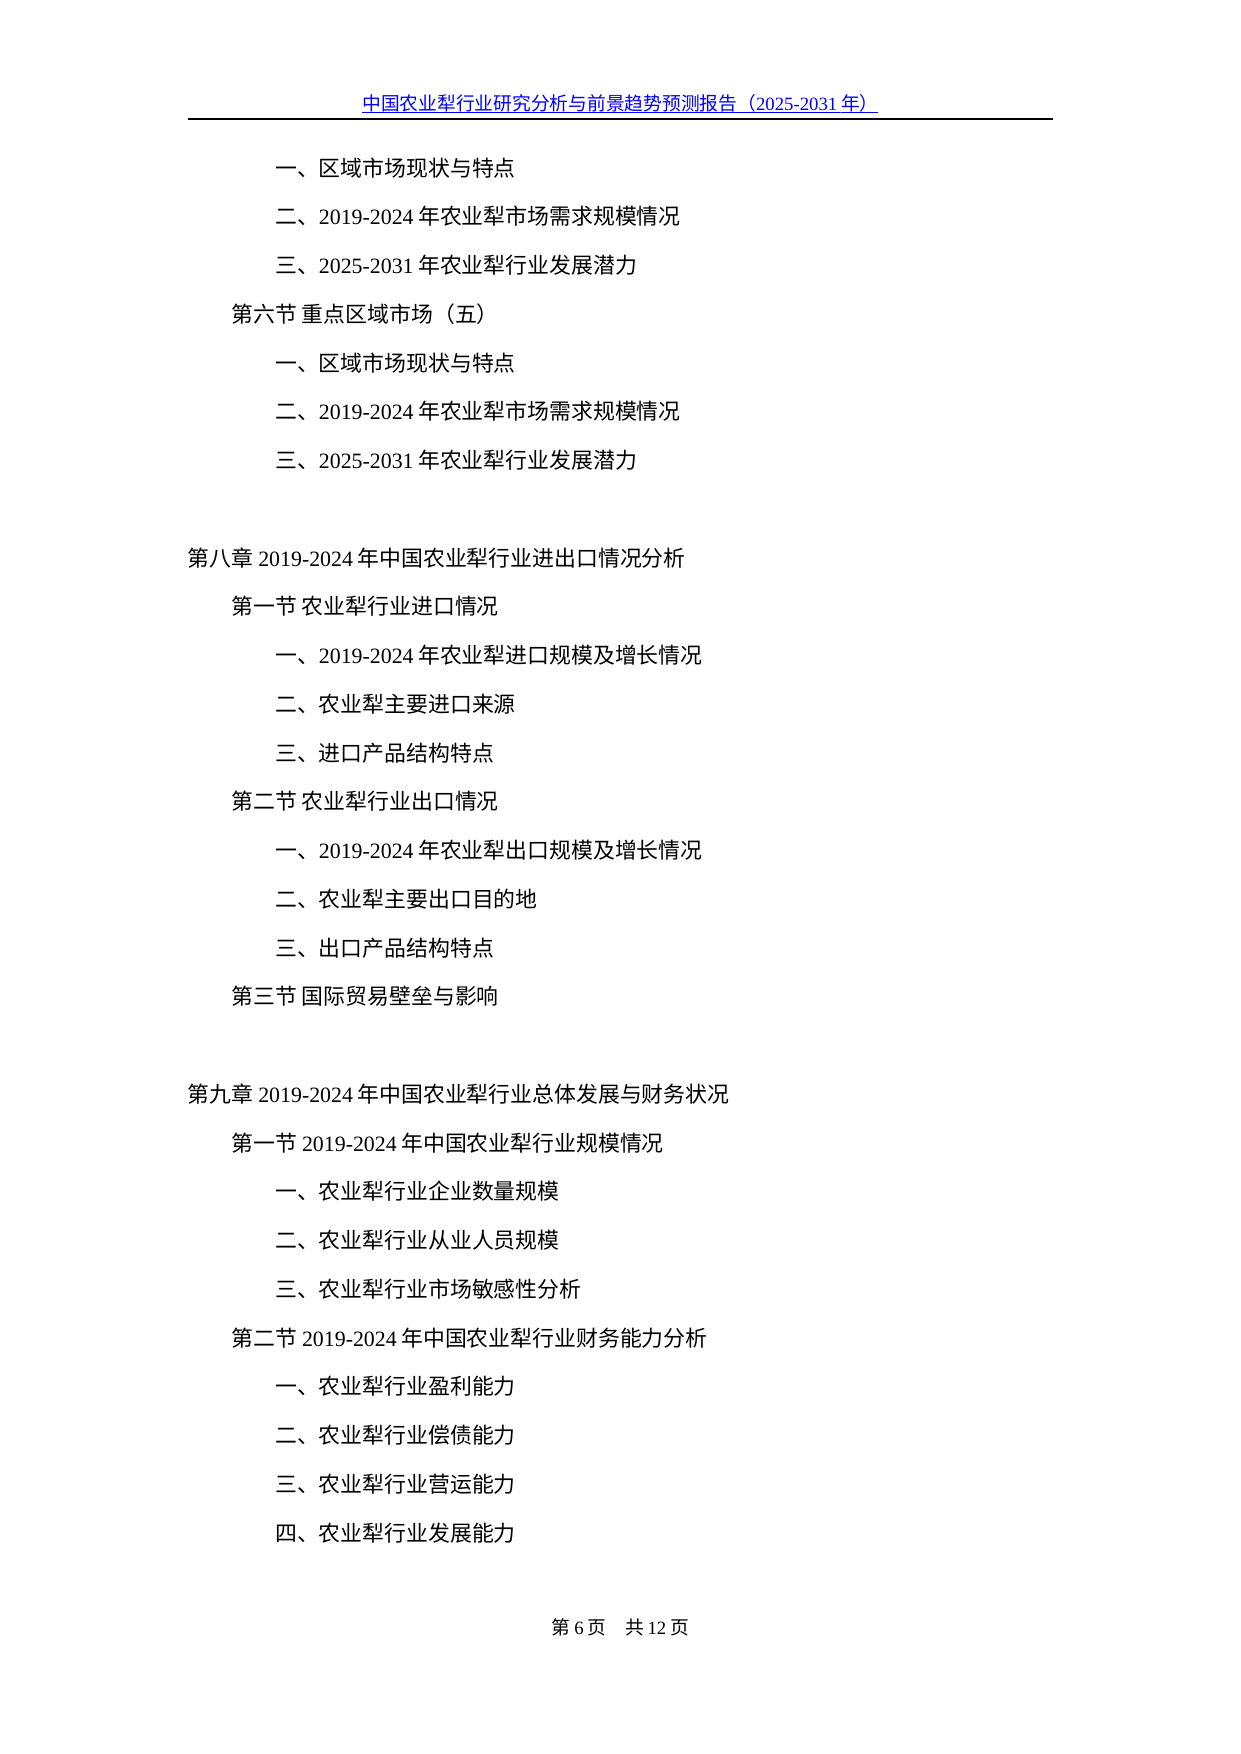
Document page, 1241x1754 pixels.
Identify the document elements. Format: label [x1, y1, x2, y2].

text [187, 150, 1053, 1548]
